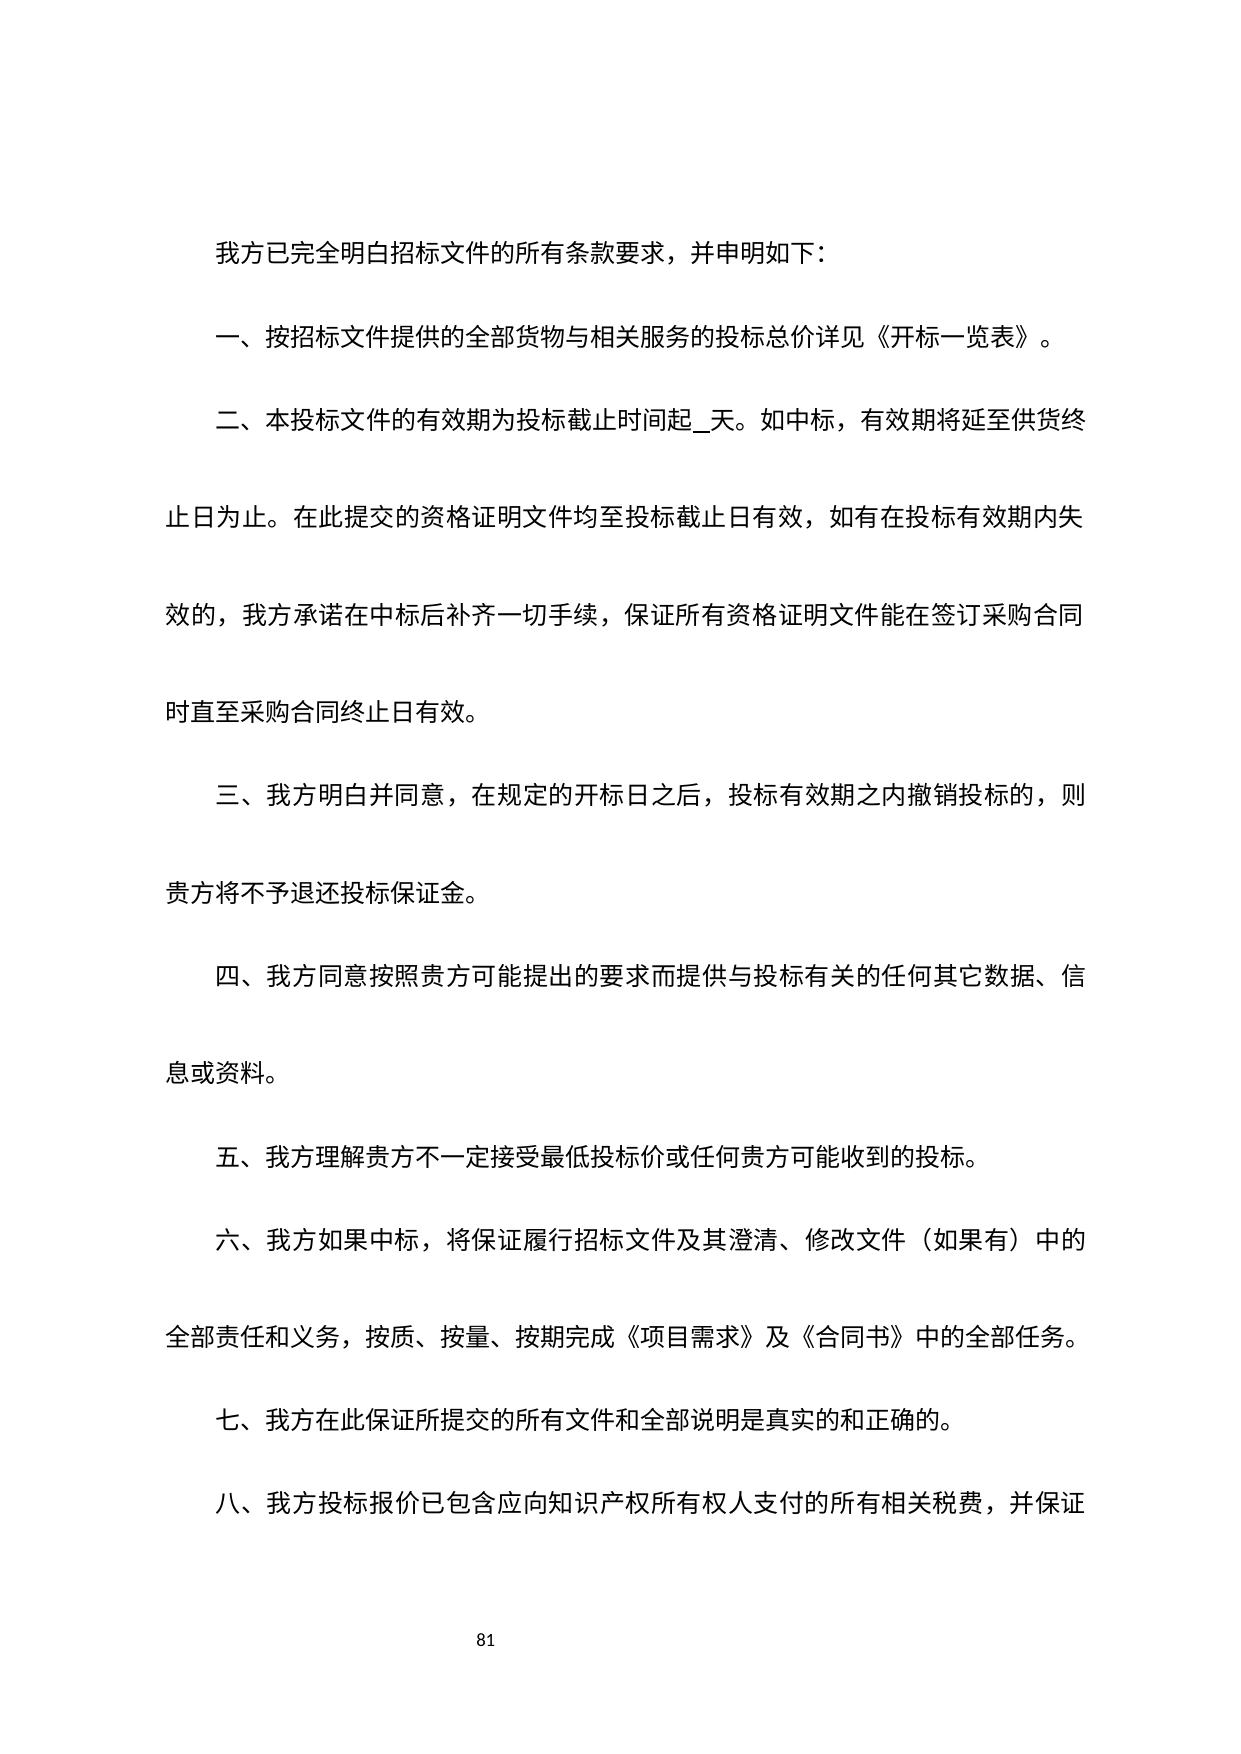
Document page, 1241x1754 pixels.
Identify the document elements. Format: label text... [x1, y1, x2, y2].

text 三、我方明白并同意，在规定的开标日之后，投标有效期之内撤销投标的，则贵方将不予退还投标保证金。 [165, 761, 1087, 924]
text 我方已完全明白招标文件的所有条款要求，并申明如下： [165, 219, 1087, 284]
text 七、我方在此保证所提交的所有文件和全部说明是真实的和正确的。 [165, 1386, 1087, 1451]
text 二、本投标文件的有效期为投标截止时间起 天。如中标，有效期将延至供货终止日为止。在此提交的资格证明文件均至投标截止日有效，如有在投标有效期内失效的，我方承诺在中标后补齐一切手续，保证所有资格证明文件能在签订采购合同时直至采购合同终止日有效。 [165, 386, 1087, 743]
text 一、按招标文件提供的全部货物与相关服务的投标总价详见《开标一览表》。 [165, 303, 1087, 368]
text 六、我方如果中标，将保证履行招标文件及其澄清、修改文件（如果有）中的全部责任和义务，按质、按量、按期完成《项目需求》及《合同书》中的全部任务。 [165, 1206, 1087, 1368]
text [165, 1469, 1087, 1534]
text 四、我方同意按照贵方可能提出的要求而提供与投标有关的任何其它数据、信息或资料。 [165, 942, 1087, 1104]
text 五、我方理解贵方不一定接受最低投标价或任何贵方可能收到的投标。 [165, 1123, 1087, 1188]
